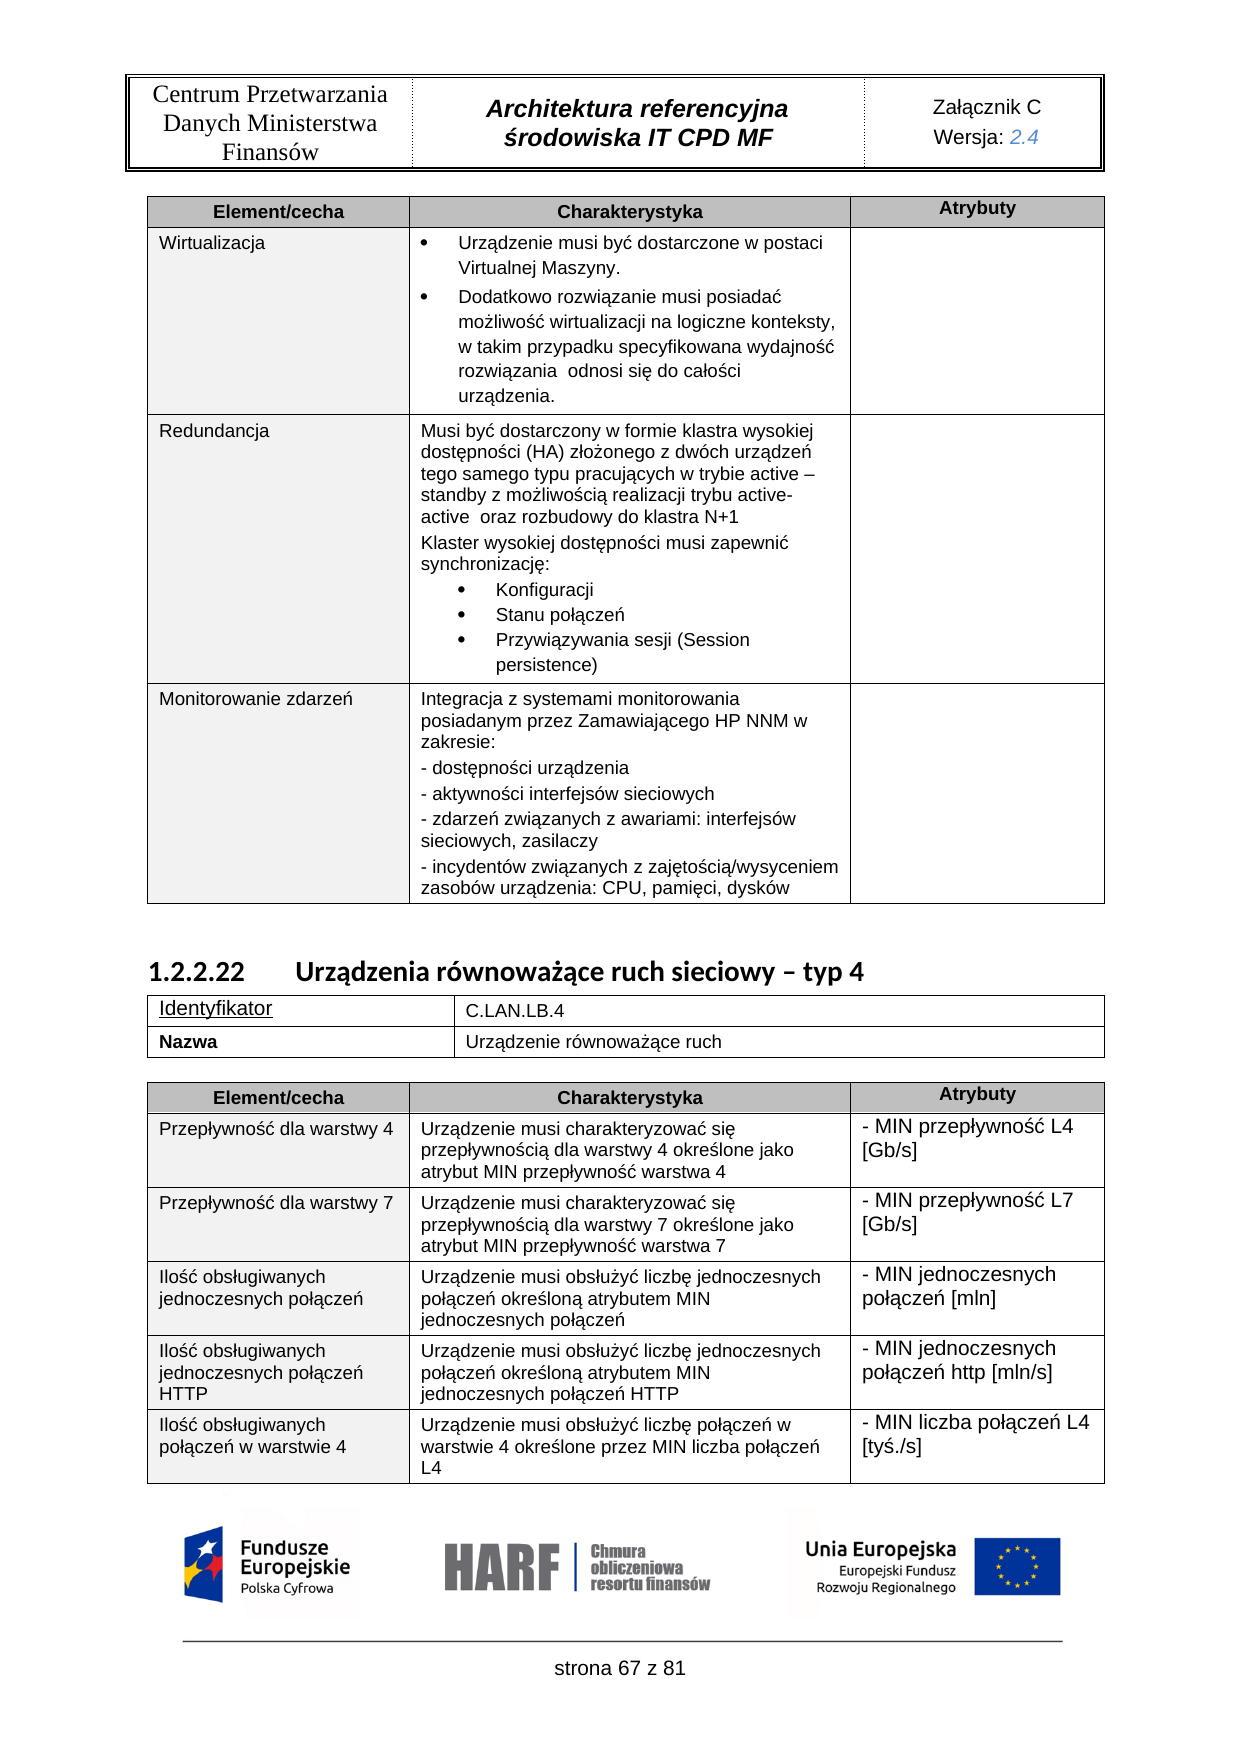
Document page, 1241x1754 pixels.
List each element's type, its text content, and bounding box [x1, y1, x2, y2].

table_cell - MIN przepływność L4 [Gb/s] [851, 1114, 1104, 1187]
table_cell Ilość obsługiwanych jednoczesnych połączeń [148, 1262, 409, 1335]
table_cell Nazwa [148, 1027, 454, 1057]
table_cell - MIN jednoczesnych połączeń [mln] [851, 1262, 1104, 1335]
table_header Atrybuty [851, 197, 1104, 227]
table_header Identyfikator [148, 996, 454, 1026]
table_cell Przepływność dla warstwy 7 [148, 1188, 409, 1261]
subtitle Urządzenia równoważące ruch sieciowy – typ 4 [148, 953, 1093, 988]
table_cell Urządzenie musi charakteryzować się przepływnością dla warstwy 7 określone jako atrybut MIN przepływność warstwa 7 [410, 1188, 850, 1261]
table_cell - MIN przepływność L7 [Gb/s] [851, 1188, 1104, 1261]
table_cell [851, 415, 1104, 683]
table_cell - MIN jednoczesnych połączeń http [mln/s] [851, 1336, 1104, 1409]
table_cell Urządzenie musi obsłużyć liczbę połączeń w warstwie 4 określone przez MIN liczba połączeń L4 [410, 1410, 850, 1483]
table_cell Integracja z systemami monitorowania posiadanym przez Zamawiającego HP NNM w zakresie: - dostępności urządzenia - aktywności interfejsów sieciowych - zdarzeń związanych z awariami: interfejsów sieciowych, zasilaczy - incydentów związanych z zajętością/wysyceniem zasobów urządzenia: CPU, pamięci, dysków [410, 684, 850, 903]
table_header Charakterystyka [410, 197, 850, 227]
table_header Element/cecha [148, 197, 409, 227]
table_cell Urządzenie musi obsłużyć liczbę jednoczesnych połączeń określoną atrybutem MIN jednoczesnych połączeń [410, 1262, 850, 1335]
table_header C.LAN.LB.4 [455, 996, 1104, 1026]
table_cell Przepływność dla warstwy 4 [148, 1114, 409, 1187]
table_cell - MIN liczba połączeń L4 [tyś./s] [851, 1410, 1104, 1483]
picture [147, 1489, 1093, 1657]
table_cell Urządzenie równoważące ruch [455, 1027, 1104, 1057]
table_cell Musi być dostarczony w formie klastra wysokiej dostępności (HA) złożonego z dwóch urządzeń tego samego typu pracujących w trybie active – standby z możliwością realizacji trybu active-active oraz rozbudowy do klastra N+1 Klaster wysokiej dostępności musi zapewnić synchronizację: Konfiguracji Stanu połączeń Przywiązywania sesji (Session persistence) [410, 415, 850, 683]
table_cell Urządzenie musi obsłużyć liczbę jednoczesnych połączeń określoną atrybutem MIN jednoczesnych połączeń HTTP [410, 1336, 850, 1409]
table_cell Ilość obsługiwanych jednoczesnych połączeń HTTP [148, 1336, 409, 1409]
table_header Element/cecha [148, 1083, 409, 1112]
table_cell Urządzenie musi charakteryzować się przepływnością dla warstwy 4 określone jako atrybut MIN przepływność warstwa 4 [410, 1114, 850, 1187]
table_cell Ilość obsługiwanych połączeń w warstwie 4 [148, 1410, 409, 1483]
table_cell Wirtualizacja [148, 228, 409, 414]
table_cell Redundancja [148, 415, 409, 683]
table_cell [851, 228, 1104, 414]
table_header Charakterystyka [410, 1083, 850, 1112]
table_cell [851, 684, 1104, 903]
table_header Atrybuty [851, 1083, 1104, 1112]
table_cell Urządzenie musi być dostarczone w postaci Virtualnej Maszyny. Dodatkowo rozwiązanie musi posiadać możliwość wirtualizacji na logiczne konteksty, w takim przypadku specyfikowana wydajność rozwiązania odnosi się do całości urządzenia. [410, 228, 850, 414]
table_cell Monitorowanie zdarzeń [148, 684, 409, 903]
